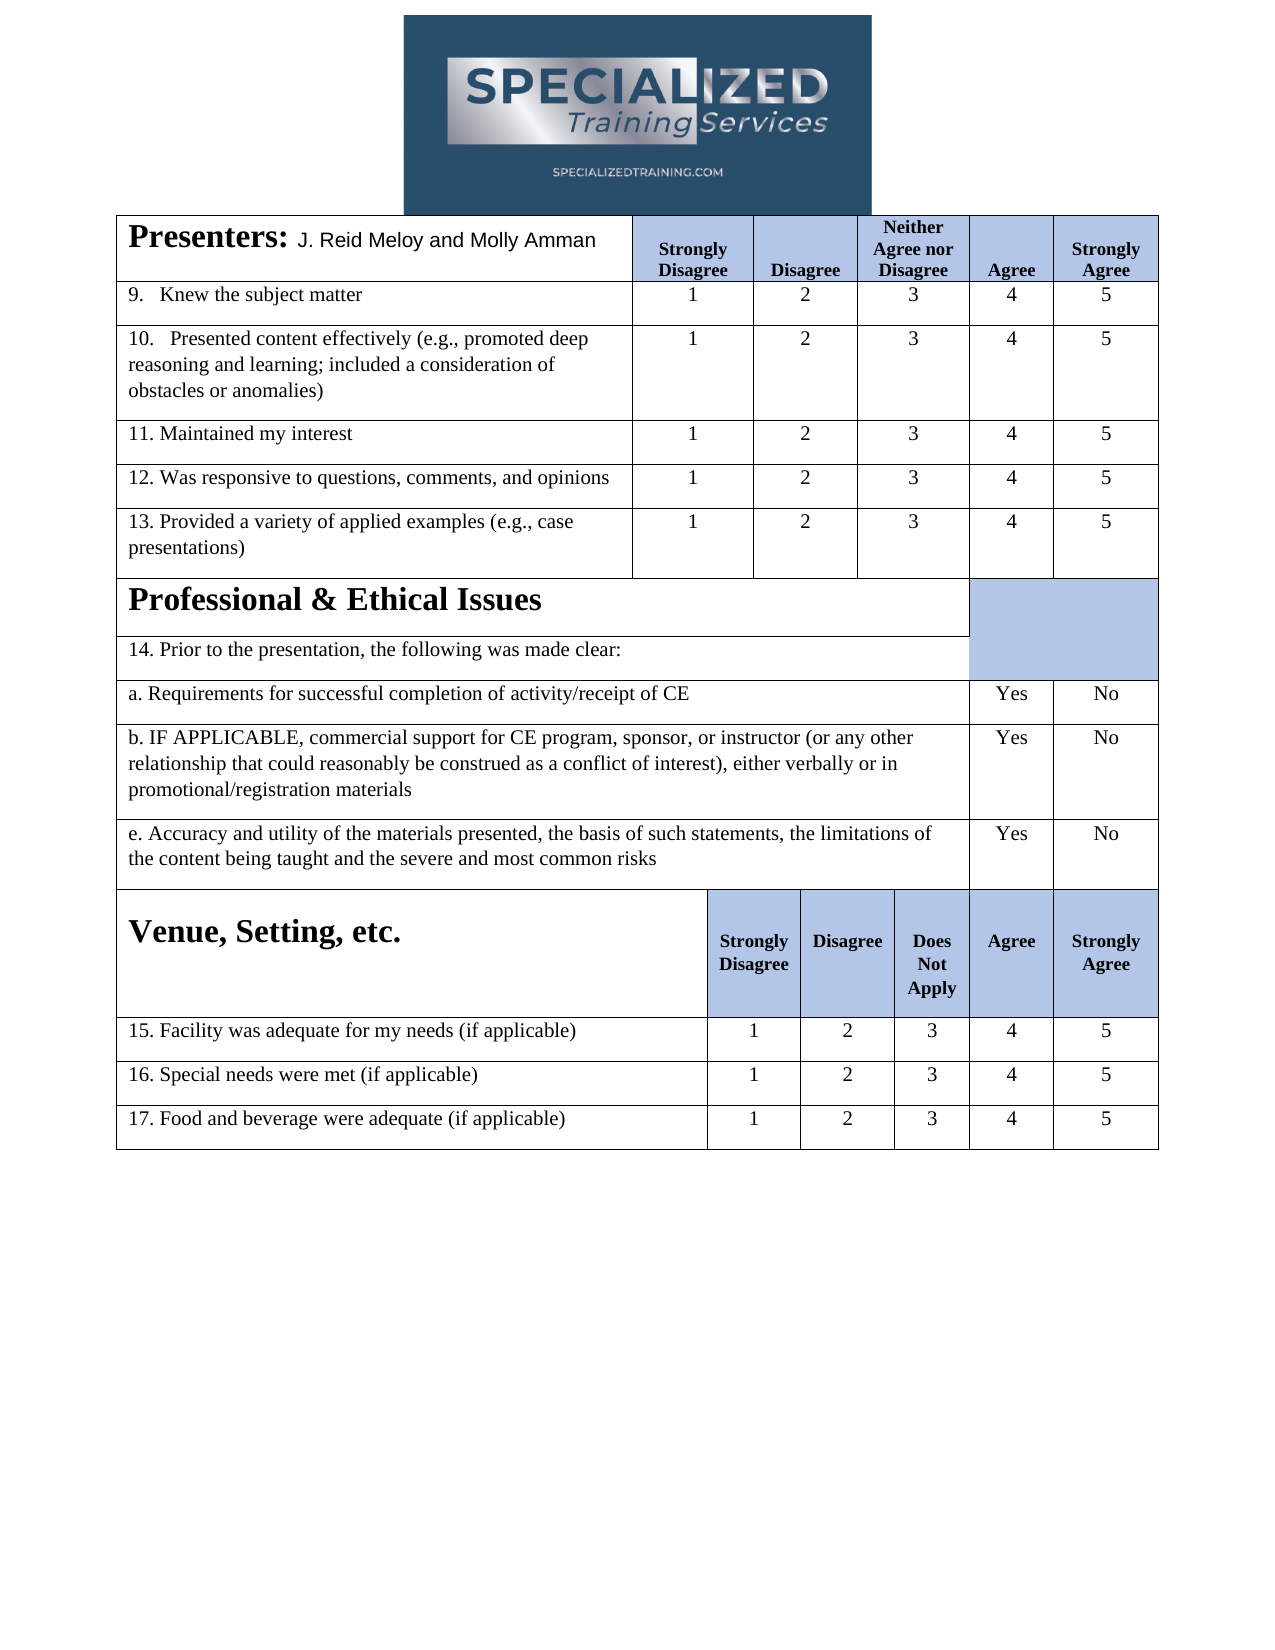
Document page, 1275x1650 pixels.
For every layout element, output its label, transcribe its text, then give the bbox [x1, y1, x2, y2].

table_cell Yes [970, 820, 1053, 889]
table_cell 2 [754, 326, 857, 420]
table_cell 4 [970, 1018, 1053, 1061]
table_cell b. IF APPLICABLE, commercial support for CE program, sponsor, or instructor (or any other relationship that could reasonably be construed as a conflict of interest), either verbally or in promotional/registration materials [117, 725, 969, 819]
table_header Agree [970, 216, 1053, 281]
table_cell 3 [858, 509, 969, 578]
table_cell 12. Was responsive to questions, comments, and opinions [117, 465, 632, 508]
picture [403, 15, 872, 215]
table_cell 2 [801, 1018, 894, 1061]
table_cell 1 [708, 1062, 800, 1104]
table_cell 2 [801, 1062, 894, 1104]
table_cell 15. Facility was adequate for my needs (if applicable) [117, 1018, 707, 1061]
table_cell 9. Knew the subject matter [117, 282, 632, 324]
table_cell Does Not Apply [895, 890, 969, 1017]
table_cell 1 [633, 282, 753, 324]
table_cell 5 [1054, 1062, 1158, 1104]
table_cell 5 [1054, 1106, 1158, 1148]
table_cell 1 [708, 1018, 800, 1061]
table_cell 4 [970, 509, 1053, 578]
table_cell Yes [970, 725, 1053, 819]
table_cell Venue, Setting, etc. [117, 890, 707, 1017]
table_cell a. Requirements for successful completion of activity/receipt of CE [117, 681, 969, 724]
table_cell 4 [970, 1106, 1053, 1148]
table_cell 1 [708, 1106, 800, 1148]
table_cell 17. Food and beverage were adequate (if applicable) [117, 1106, 707, 1148]
table_header Disagree [754, 216, 857, 281]
table_header Neither Agree nor Disagree [858, 216, 969, 281]
table_cell 2 [754, 465, 857, 508]
table_cell 3 [895, 1018, 969, 1061]
table_cell 11. Maintained my interest [117, 421, 632, 464]
table_cell 2 [754, 282, 857, 324]
table_cell 4 [970, 326, 1053, 420]
table_cell 3 [858, 421, 969, 464]
table_cell 3 [895, 1106, 969, 1148]
table_cell 1 [633, 509, 753, 578]
table_cell 10. Presented content effectively (e.g., promoted deep reasoning and learning; included a consideration of obstacles or anomalies) [117, 326, 632, 420]
table_cell 3 [858, 465, 969, 508]
table_cell 14. Prior to the presentation, the following was made clear: [117, 637, 969, 680]
table_cell 5 [1054, 509, 1158, 578]
table_cell 1 [633, 465, 753, 508]
table_cell [969, 579, 1158, 680]
table_cell 5 [1054, 1018, 1158, 1061]
table_cell 3 [895, 1062, 969, 1104]
table_cell 5 [1054, 465, 1158, 508]
table_cell 1 [633, 326, 753, 420]
table_cell Strongly Disagree [708, 890, 800, 1017]
table_cell 2 [801, 1106, 894, 1148]
table_cell No [1054, 681, 1158, 724]
table_cell 5 [1054, 326, 1158, 420]
table_cell 4 [970, 1062, 1053, 1104]
table_cell 13. Provided a variety of applied examples (e.g., case presentations) [117, 509, 632, 578]
table_cell Agree [970, 890, 1053, 1017]
table_cell 5 [1054, 421, 1158, 464]
table_cell 4 [970, 282, 1053, 324]
table_cell 3 [858, 326, 969, 420]
table_cell 2 [754, 421, 857, 464]
table_cell 3 [858, 282, 969, 324]
table_cell No [1054, 725, 1158, 819]
table_cell e. Accuracy and utility of the materials presented, the basis of such statements, the limitations of the content being taught and the severe and most common risks [117, 820, 969, 889]
table_cell Professional & Ethical Issues [117, 579, 969, 636]
table_cell 16. Special needs were met (if applicable) [117, 1062, 707, 1104]
table_cell 4 [970, 421, 1053, 464]
table_cell Disagree [801, 890, 894, 1017]
table_cell Strongly Agree [1054, 890, 1158, 1017]
table_header Presenters: J. Reid Meloy and Molly Amman [117, 216, 632, 281]
table_cell 1 [633, 421, 753, 464]
table_cell 5 [1054, 282, 1158, 324]
table_cell Yes [970, 681, 1053, 724]
table_cell 4 [970, 465, 1053, 508]
table_header Strongly Agree [1054, 216, 1158, 281]
table_header Strongly Disagree [633, 216, 753, 281]
table_cell No [1054, 820, 1158, 889]
table_cell 2 [754, 509, 857, 578]
